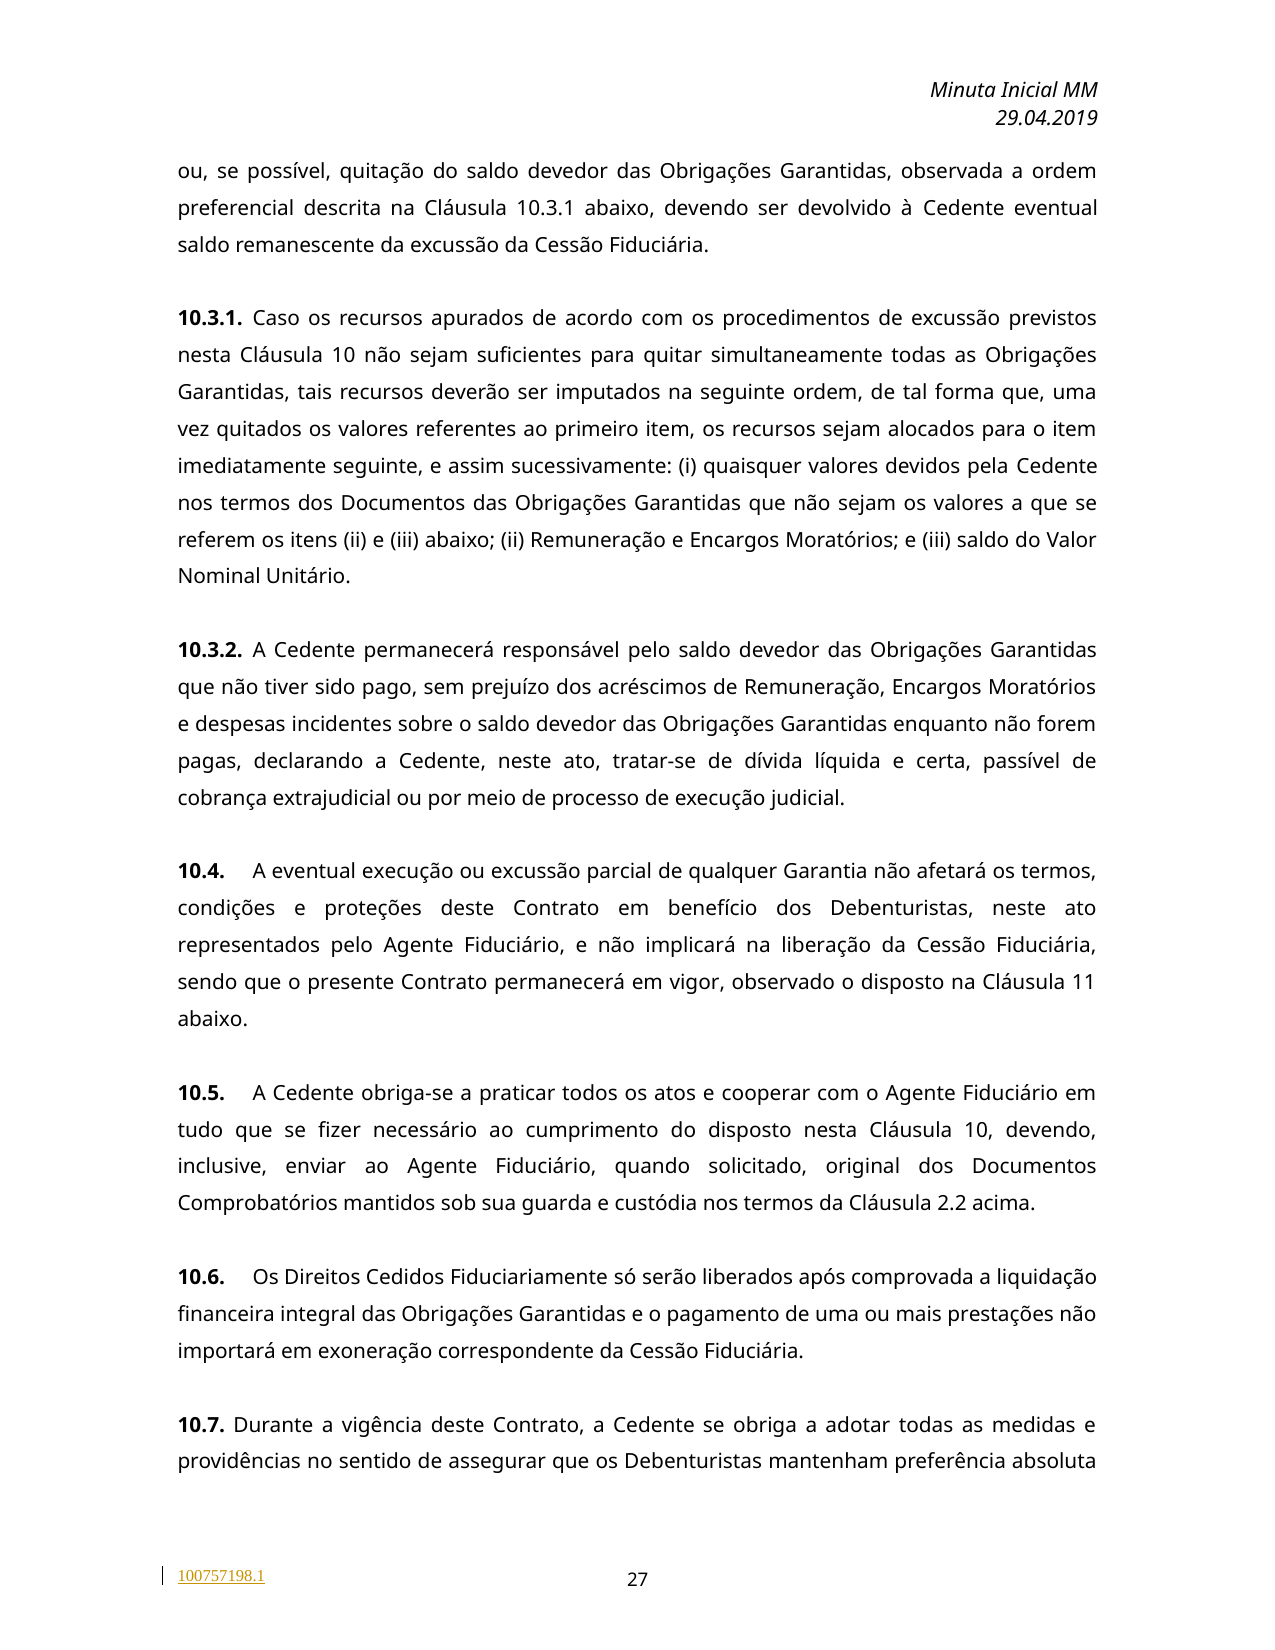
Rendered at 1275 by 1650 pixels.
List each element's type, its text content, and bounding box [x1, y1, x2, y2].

text 10.6. Os Direitos Cedidos Fiduciariamente só serão liberados após comprovada a liquidação financeira integral das Obrigações Garantidas e o pagamento de uma ou mais prestações não importará em exoneração correspondente da Cessão Fiduciária. [177, 1262, 1098, 1364]
text 10.3.1. Caso os recursos apurados de acordo com os procedimentos de excussão previstos nesta Cláusula 10 não sejam suficientes para quitar simultaneamente todas as Obrigações Garantidas, tais recursos deverão ser imputados na seguinte ordem, de tal forma que, uma vez quitados os valores referentes ao primeiro item, os recursos sejam alocados para o item imediatamente seguinte, e assim sucessivamente: (i) quaisquer valores devidos pela Cedente nos termos dos Documentos das Obrigações Garantidas que não sejam os valores a que se referem os itens (ii) e (iii) abaixo; (ii) Remuneração e Encargos Moratórios; e (iii) saldo do Valor Nominal Unitário. [177, 303, 1098, 590]
text 10.3.2. A Cedente permanecerá responsável pelo saldo devedor das Obrigações Garantidas que não tiver sido pago, sem prejuízo dos acréscimos de Remuneração, Encargos Moratórios e despesas incidentes sobre o saldo devedor das Obrigações Garantidas enquanto não forem pagas, declarando a Cedente, neste ato, tratar-se de dívida líquida e certa, passível de cobrança extrajudicial ou por meio de processo de execução judicial. [177, 635, 1098, 811]
text 10.5. A Cedente obriga-se a praticar todos os atos e cooperar com o Agente Fiduciário em tudo que se fizer necessário ao cumprimento do disposto nesta Cláusula 10, devendo, inclusive, enviar ao Agente Fiduciário, quando solicitado, original dos Documentos Comprobatórios mantidos sob sua guarda e custódia nos termos da Cláusula 2.2 acima. [177, 1078, 1098, 1217]
text 10.4. A eventual execução ou excussão parcial de qualquer Garantia não afetará os termos, condições e proteções deste Contrato em benefício dos Debenturistas, neste ato representados pelo Agente Fiduciário, e não implicará na liberação da Cessão Fiduciária, sendo que o presente Contrato permanecerá em vigor, observado o disposto na Cláusula 11 abaixo. [177, 857, 1098, 1032]
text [177, 1410, 1098, 1475]
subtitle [177, 156, 1098, 258]
